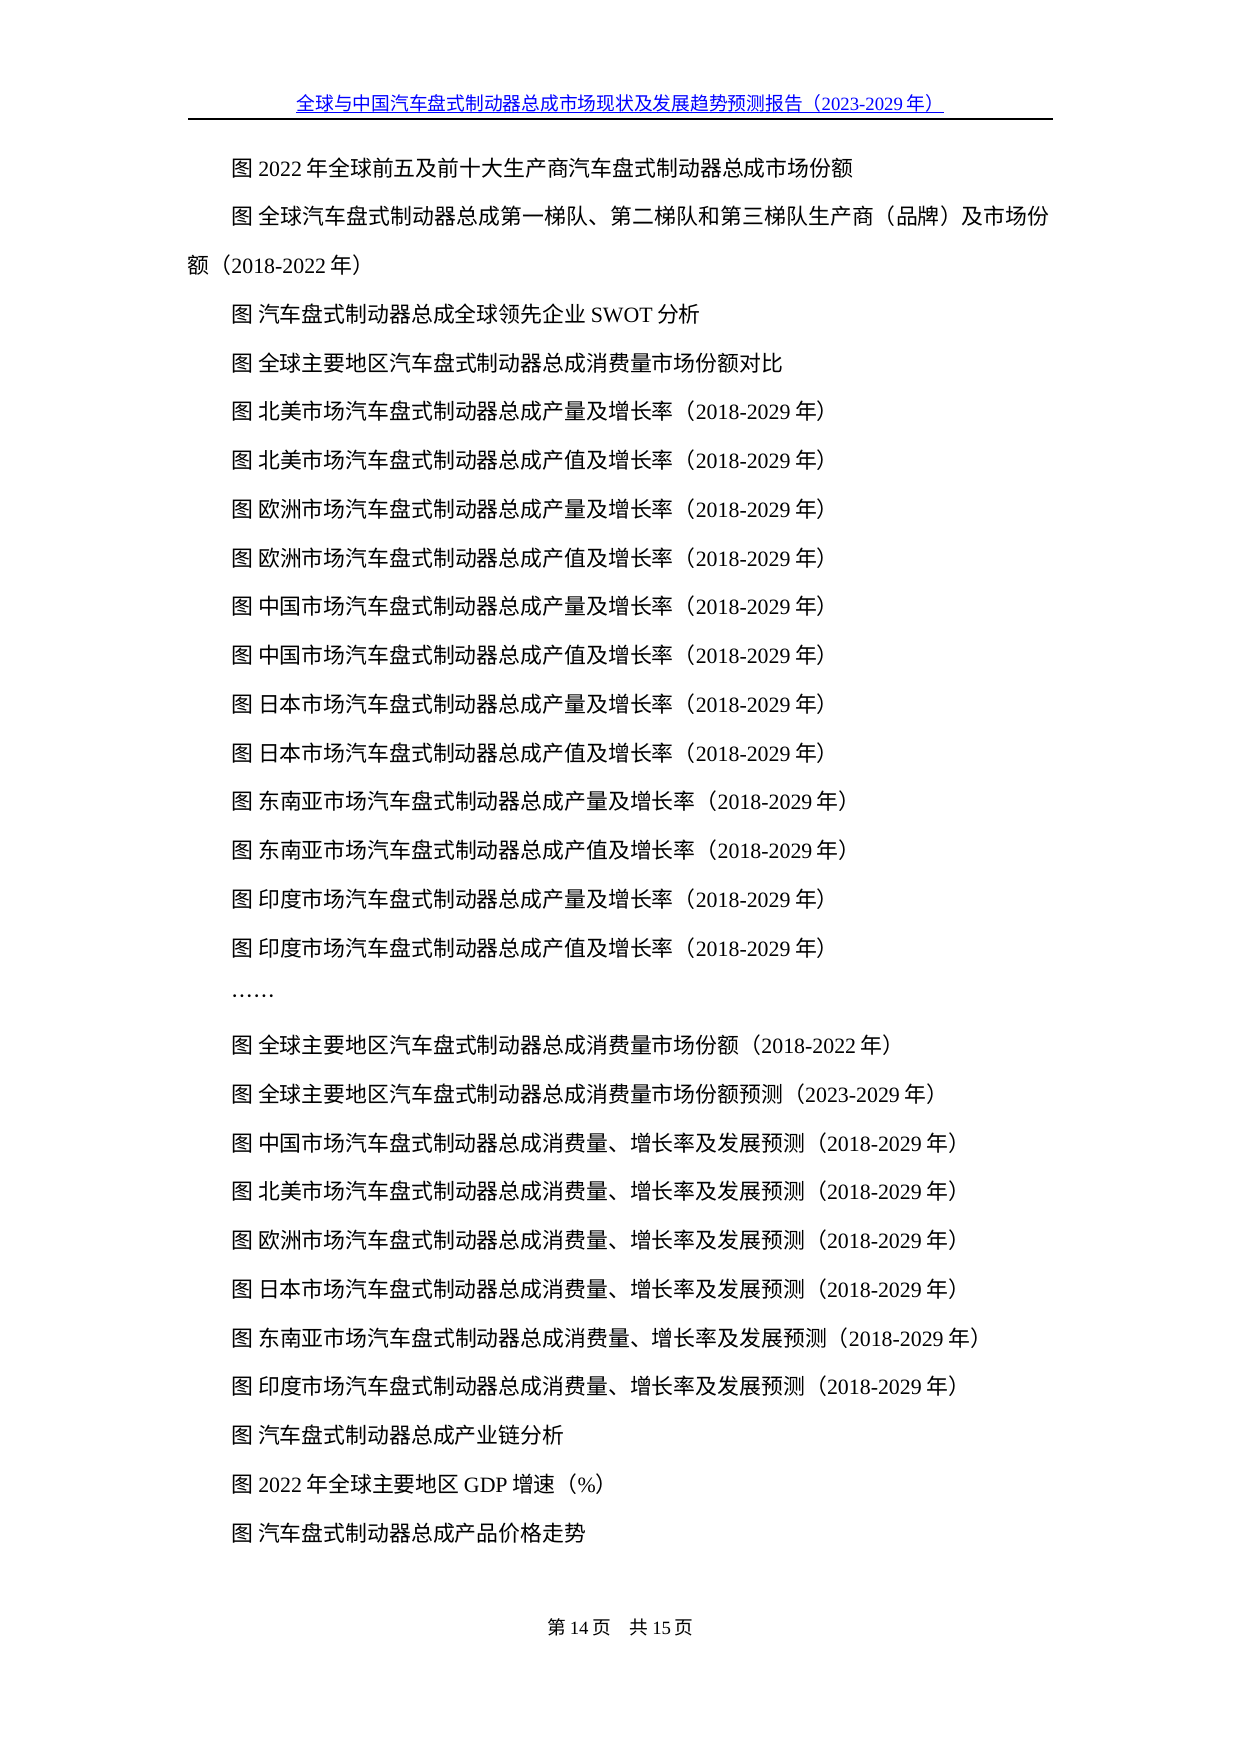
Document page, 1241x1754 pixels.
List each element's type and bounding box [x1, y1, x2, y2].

text [187, 150, 1053, 1548]
